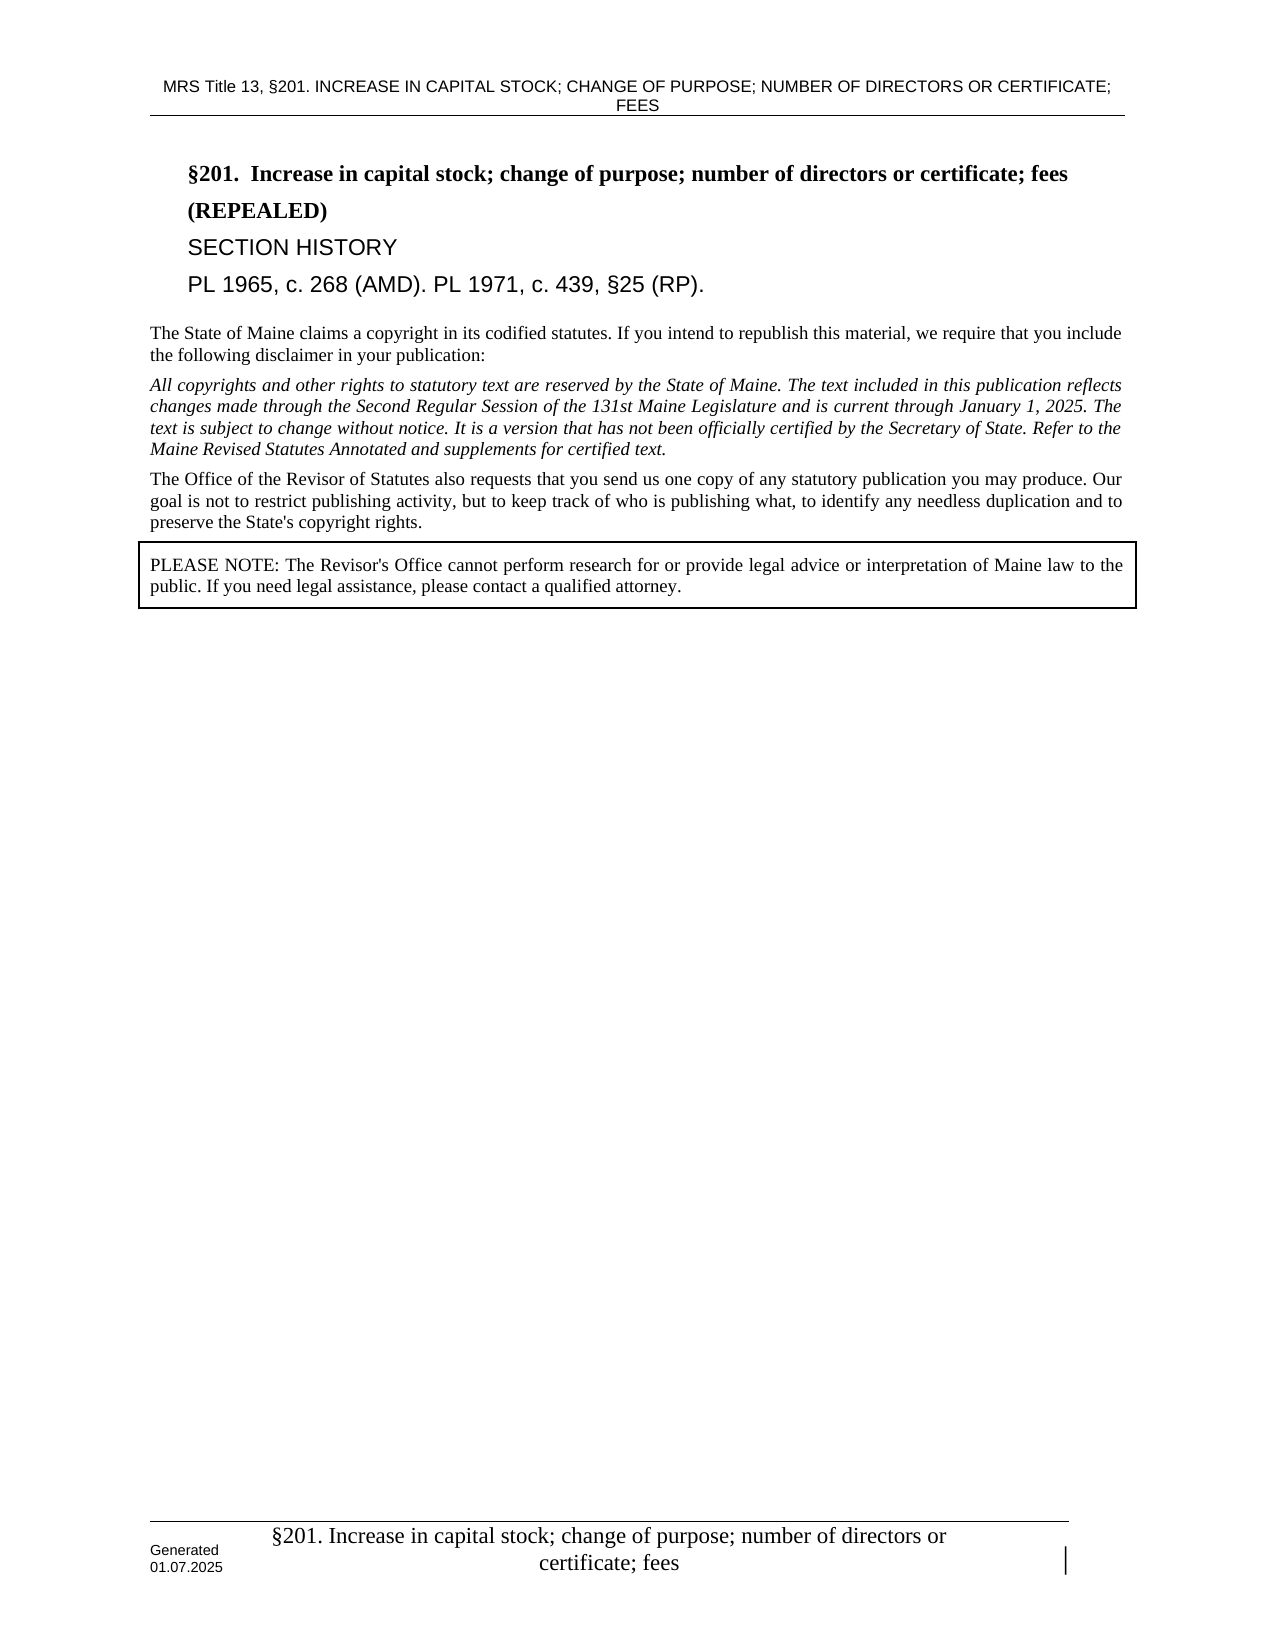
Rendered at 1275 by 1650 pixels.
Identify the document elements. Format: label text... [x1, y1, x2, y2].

text The Office of the Revisor of Statutes also requests that you send us one copy of any statutory publication you may produce. Our goal is not to restrict publishing activity, but to keep track of who is publishing what, to identify any needless duplication and to preserve the State's copyright rights. [150, 468, 1125, 533]
text All copyrights and other rights to statutory text are reserved by the State of Maine. The text included in this publication reflects changes made through the Second Regular Session of the 131st Maine Legislature and is current through January 1, 2025 . The text is subject to change without notice. It is a version that has not been officially certified by the Secretary of State. Refer to the Maine Revised Statutes Annotated and supplements for certified text. [150, 373, 1125, 460]
text PLEASE NOTE: The Revisor's Office cannot perform research for or provide legal advice or interpretation of Maine law to the public. If you need legal assistance, please contact a qualified attorney. [140, 543, 1135, 607]
text (REPEALED) [187, 197, 1125, 223]
text PL 1965, c. 268 (AMD). PL 1971, c. 439, §25 (RP). [187, 271, 1125, 297]
text §201. Increase in capital stock; change of purpose; number of directors or certificate; fees [187, 160, 1125, 187]
text SECTION HISTORY [187, 234, 1125, 260]
text The State of Maine claims a copyright in its codified statutes. If you intend to republish this material, we require that you include the following disclaimer in your publication: [150, 322, 1125, 365]
